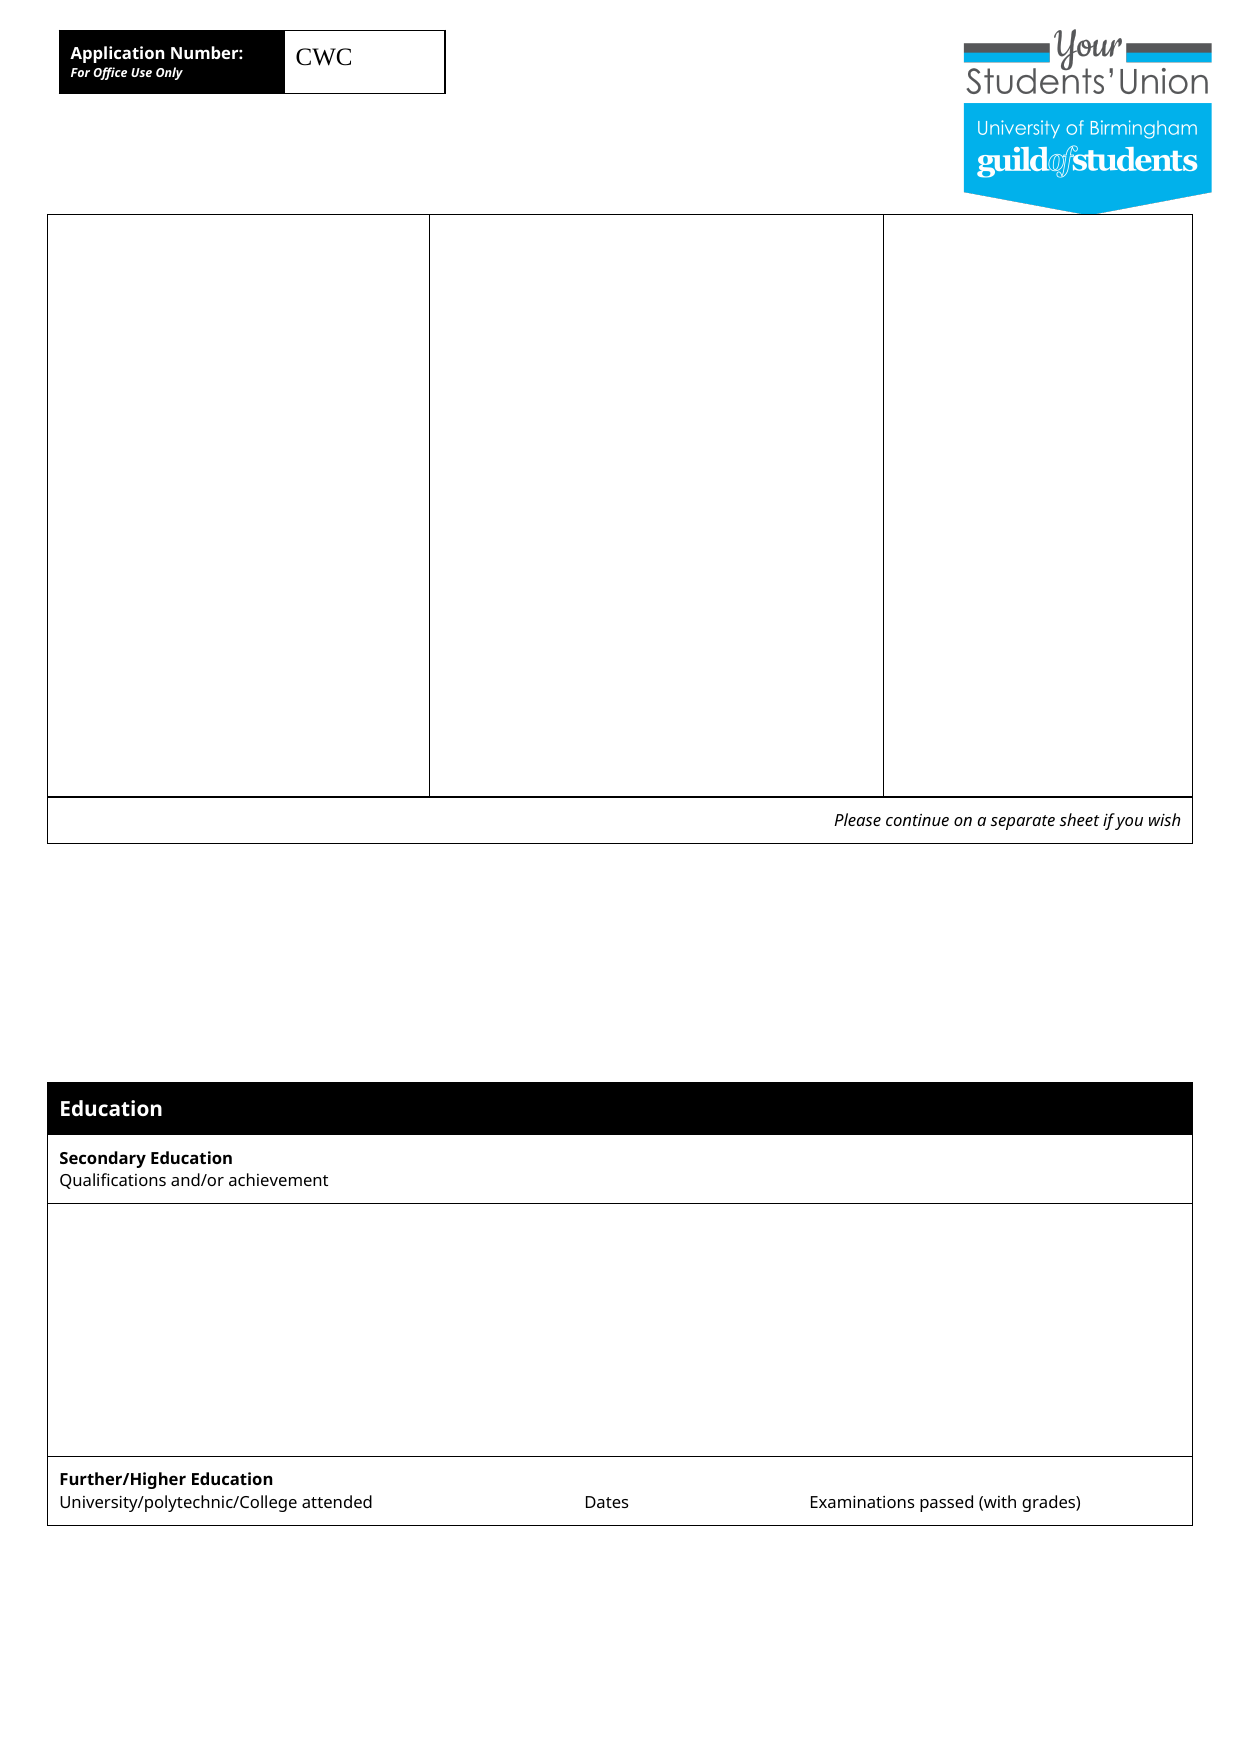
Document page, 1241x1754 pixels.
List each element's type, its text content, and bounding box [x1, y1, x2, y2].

table_cell [430, 215, 883, 796]
table_cell Please continue on a separate sheet if you wish [48, 798, 1192, 843]
table_cell [48, 215, 429, 796]
table_cell Secondary Education Qualifications and/or achievement [48, 1135, 1192, 1203]
table_cell [884, 215, 1192, 796]
table_cell Further/Higher Education University/polytechnic/College attended Dates Examinations passed (with grades) [48, 1457, 1192, 1525]
table_cell [48, 1204, 1192, 1456]
table_header Education [48, 1083, 1192, 1134]
